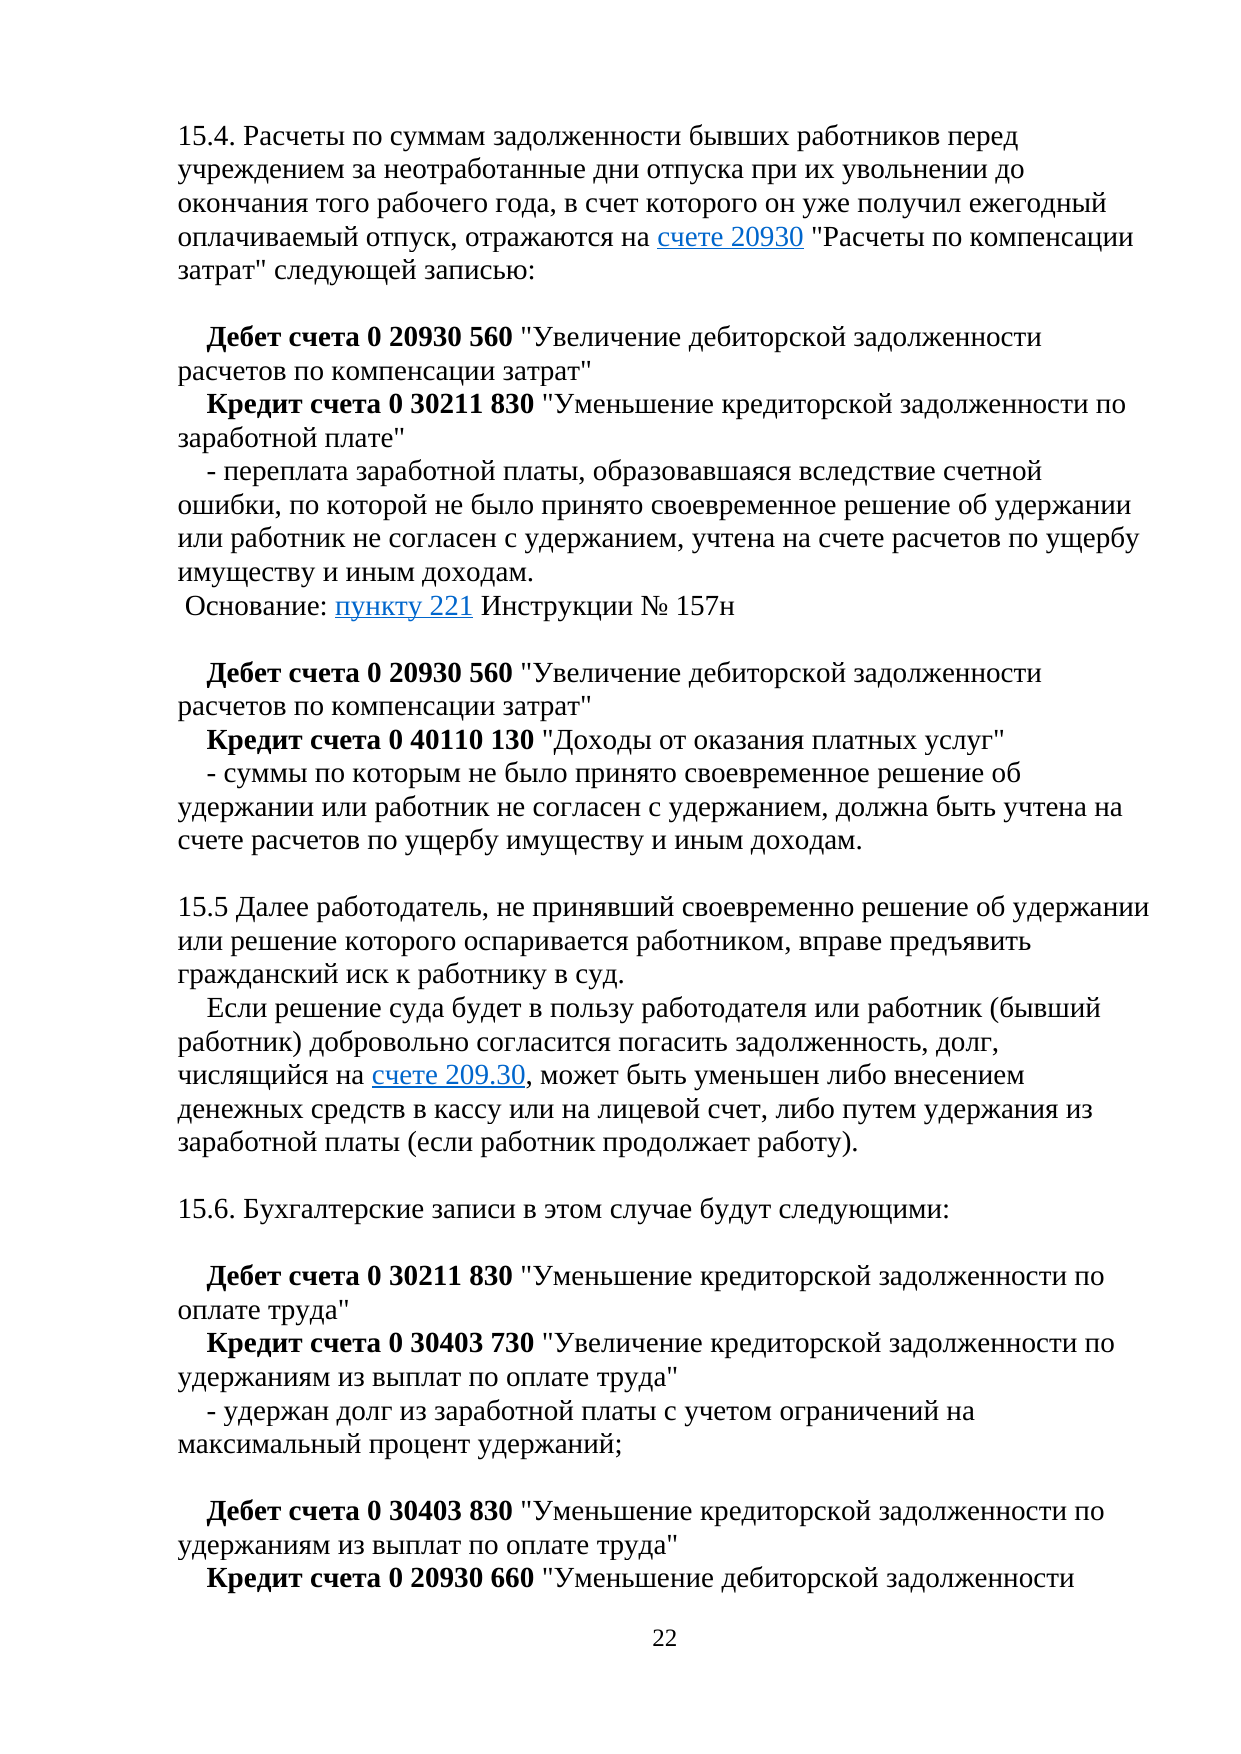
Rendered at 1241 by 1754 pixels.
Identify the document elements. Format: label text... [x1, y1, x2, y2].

text Дебет счета 0 20930 560 "Увеличение дебиторской задолженности расчетов по компенсации затрат" Кредит счета 0 40110 130 "Доходы от оказания платных услуг" - суммы по которым не было принято своевременное решение об удержании или работник не согласен с удержанием, должна быть учтена на счете расчетов по ущербу имуществу и иным доходам. [177, 655, 1152, 856]
text 15.4. Расчеты по суммам задолженности бывших работников перед учреждением за неотработанные дни отпуска при их увольнении до окончания того рабочего года, в счет которого он уже получил ежегодный оплачиваемый отпуск, отражаются на счете 20930 "Расчеты по компенсации затрат" следующей записью: Дебет счета 0 20930 560 "Увеличение дебиторской задолженности расчетов по компенсации затрат" Кредит счета 0 30211 830 "Уменьшение кредиторской задолженности по заработной плате" - переплата заработной платы, образовавшаяся вследствие счетной ошибки, по которой не было принято своевременное решение об удержании или работник не согласен с удержанием, учтена на счете расчетов по ущербу имуществу и иным доходам. Основание: пункту 221 Инструкции № 157н [177, 118, 1152, 655]
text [177, 1191, 1152, 1594]
text 15.5 Далее работодатель, не принявший своевременно решение об удержании или решение которого оспаривается работником, вправе предъявить гражданский иск к работнику в суд. Если решение суда будет в пользу работодателя или работник (бывший работник) добровольно согласится погасить задолженность, долг, числящийся на счете 209.30, может быть уменьшен либо внесением денежных средств в кассу или на лицевой счет, либо путем удержания из заработной платы (если работник продолжает работу). [177, 856, 1152, 1158]
